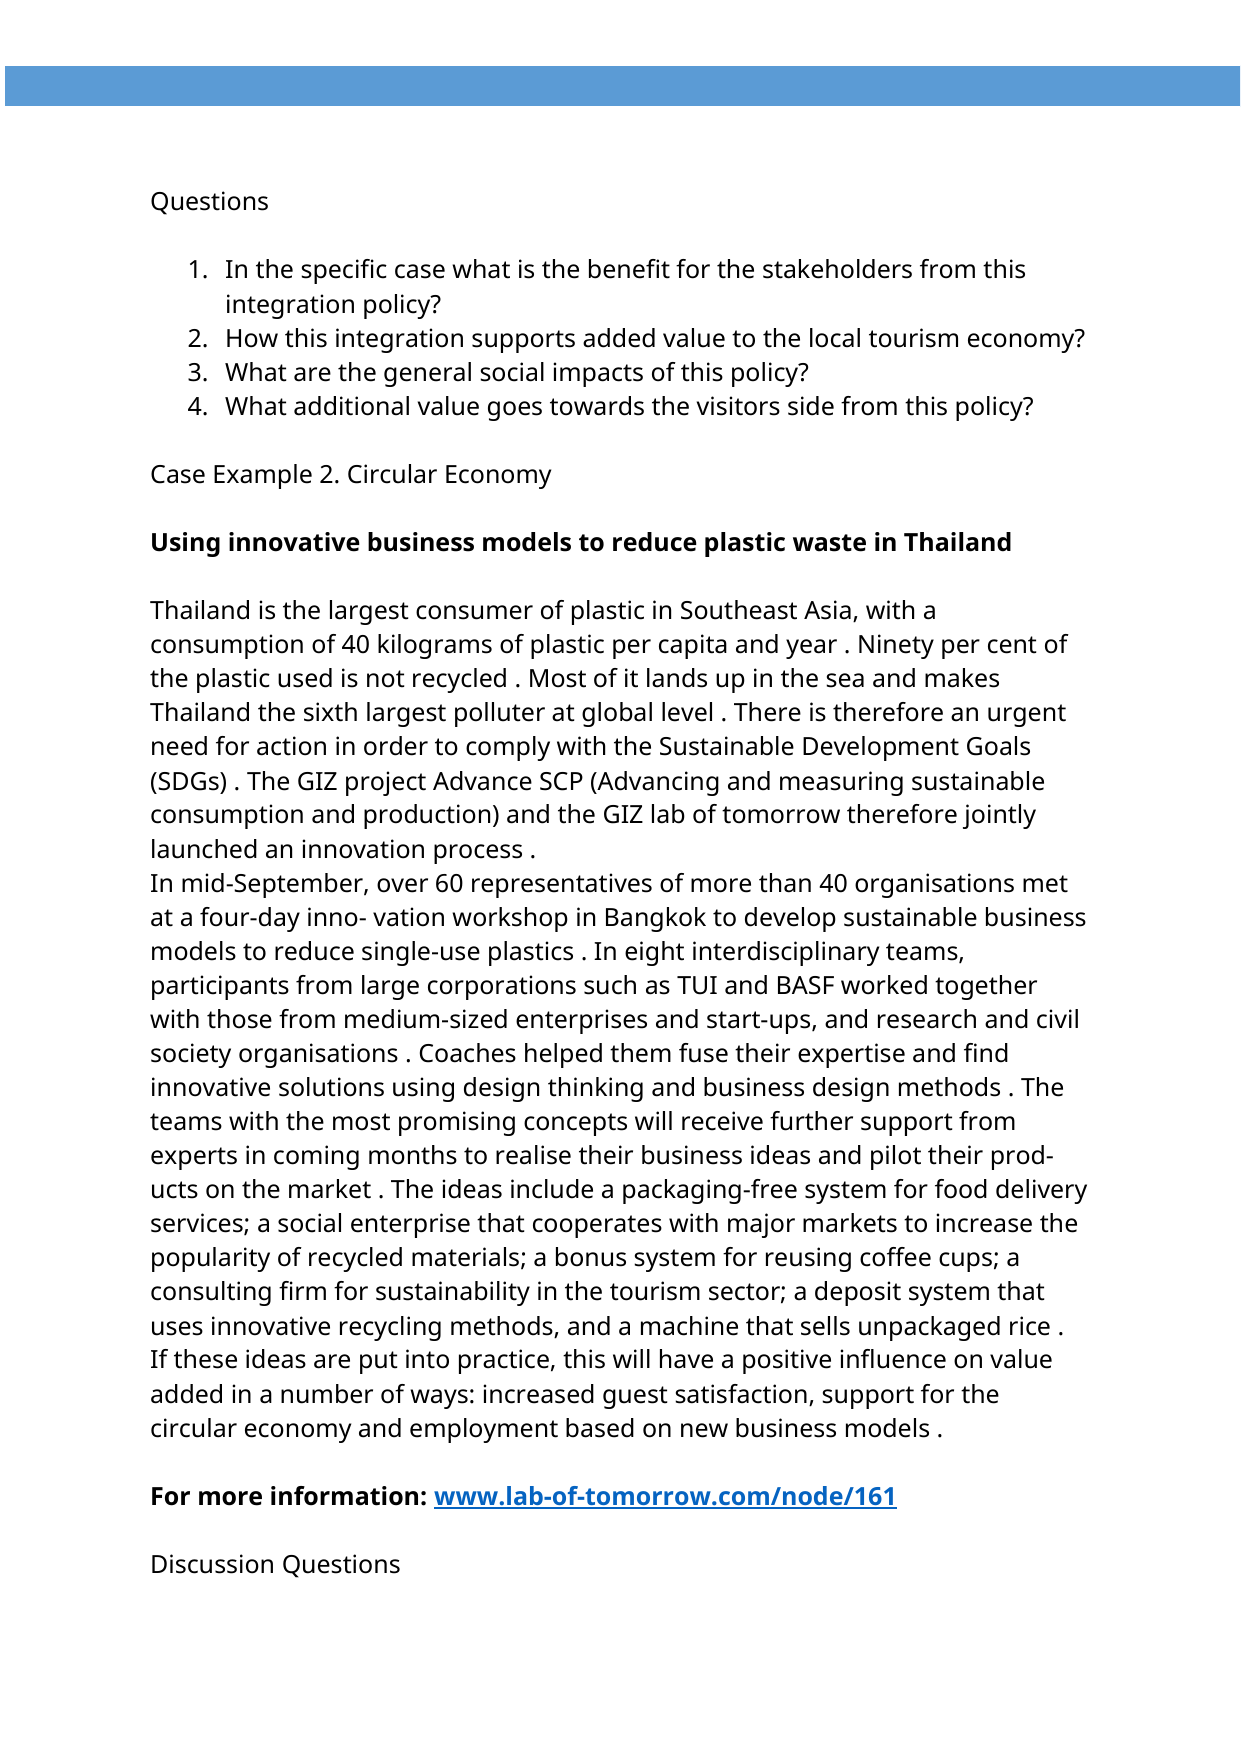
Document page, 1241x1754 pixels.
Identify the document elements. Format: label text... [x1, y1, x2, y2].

list In the specific case what is the benefit for the stakeholders from this integration policy? [187, 252, 1090, 320]
text Case Example 2. Circular Economy [150, 457, 1090, 491]
list How this integration supports added value to the local tourism economy? [187, 320, 1090, 354]
text In mid-September, over 60 representatives of more than 40 organisations met at a four-day inno- vation workshop in Bangkok to develop sustainable business models to reduce single-use plastics . In eight interdisciplinary teams, participants from large corporations such as TUI and BASF worked together with those from medium-sized enterprises and start-ups, and research and civil society organisations . Coaches helped them fuse their expertise and find innovative solutions using design thinking and business design methods . The teams with the most promising concepts will receive further support from experts in coming months to realise their business ideas and pilot their prod- ucts on the market . The ideas include a packaging-free system for food delivery services; a social enterprise that cooperates with major markets to increase the popularity of recycled materials; a bonus system for reusing coffee cups; a consulting firm for sustainability in the tourism sector; a deposit system that uses innovative recycling methods, and a machine that sells unpackaged rice . [150, 865, 1090, 1342]
text Discussion Questions [150, 1547, 1090, 1581]
list What are the general social impacts of this policy? [187, 354, 1090, 388]
text For more information: www.lab-of-tomorrow.com/node/161 [150, 1478, 1090, 1512]
text Questions [150, 184, 1090, 218]
list What additional value goes towards the visitors side from this policy? [187, 388, 1090, 422]
text If these ideas are put into practice, this will have a positive influence on value added in a number of ways: increased guest satisfaction, support for the circular economy and employment based on new business models . [150, 1342, 1090, 1444]
text Using innovative business models to reduce plastic waste in Thailand [150, 525, 1090, 559]
text Thailand is the largest consumer of plastic in Southeast Asia, with a consumption of 40 kilograms of plastic per capita and year . Ninety per cent of the plastic used is not recycled . Most of it lands up in the sea and makes Thailand the sixth largest polluter at global level . There is therefore an urgent need for action in order to comply with the Sustainable Development Goals (SDGs) . The GIZ project Advance SCP (Advancing and measuring sustainable consumption and production) and the GIZ lab of tomorrow therefore jointly launched an innovation process . [150, 593, 1090, 865]
